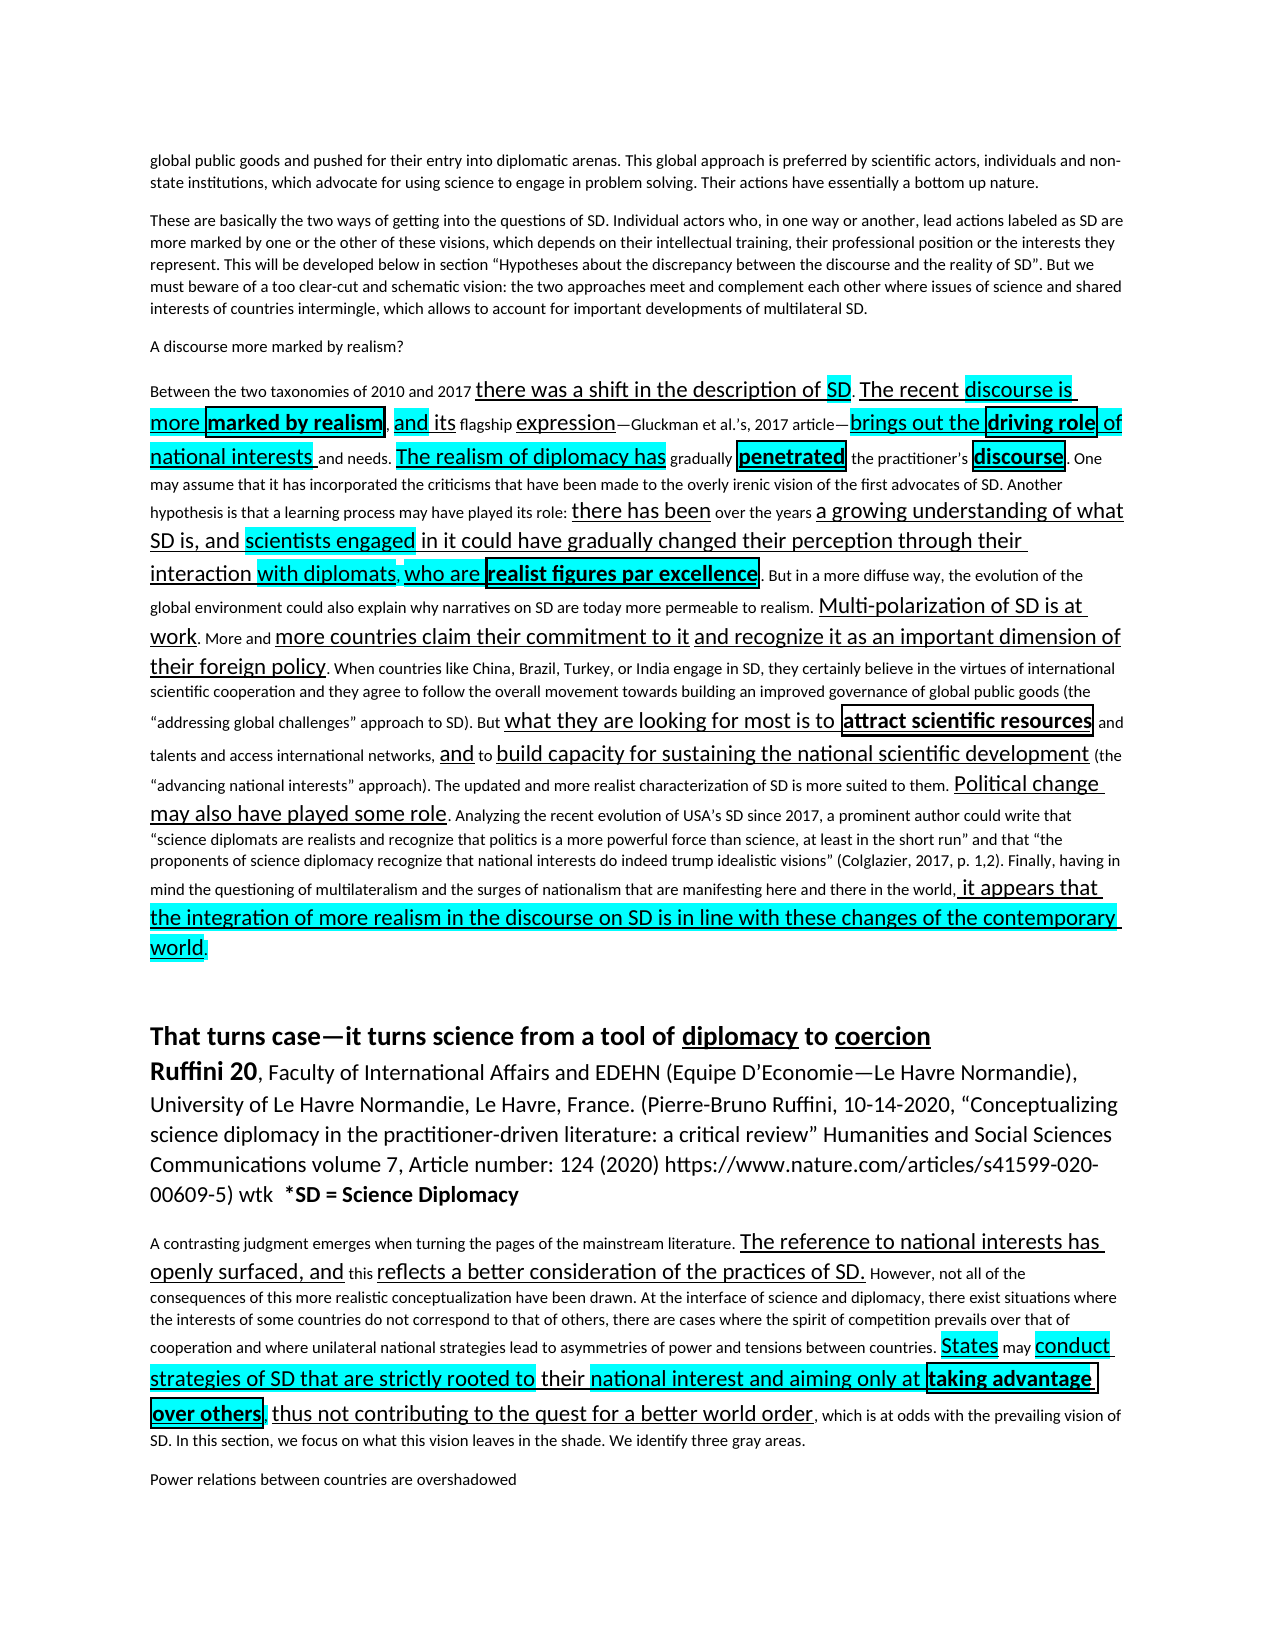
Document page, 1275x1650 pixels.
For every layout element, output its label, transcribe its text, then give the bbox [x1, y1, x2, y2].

text Between the two taxonomies of 2010 and 2017 there was a shift in the description of SD. The recent discourse is more marked by realism, and its flagship expression—Gluckman et al.’s, 2017 article—brings out the driving role of national interests and needs. The realism of diplomacy has gradually penetrated the practitioner’s discourse. One may assume that it has incorporated the criticisms that have been made to the overly irenic vision of the first advocates of SD. Another hypothesis is that a learning process may have played its role: there has been over the years a growing understanding of what SD is, and scientists engaged in it could have gradually changed their perception through their interaction with diplomats, who are realist figures par excellence. But in a more diffuse way, the evolution of the global environment could also explain why narratives on SD are today more permeable to realism. Multi-polarization of SD is at work. More and more countries claim their commitment to it and recognize it as an important dimension of their foreign policy. When countries like China, Brazil, Turkey, or India engage in SD, they certainly believe in the virtues of international scientific cooperation and they agree to follow the overall movement towards building an improved governance of global public goods (the “addressing global challenges” approach to SD). But what they are looking for most is to attract scientific resources and talents and access international networks, and to build capacity for sustaining the national scientific development (the “advancing national interests” approach). The updated and more realist characterization of SD is more suited to them. Political change may also have played some role. Analyzing the recent evolution of USA’s SD since 2017, a prominent author could write that “science diplomats are realists and recognize that politics is a more powerful force than science, at least in the short run” and that “the proponents of science diplomacy recognize that national interests do indeed trump idealistic visions” (Colglazier, 2017, p. 1,2). Finally, having in mind the questioning of multilateralism and the surges of nationalism that are manifesting here and there in the world, it appears that the integration of more realism in the discourse on SD is in line with these changes of the contemporary world. [150, 375, 1125, 962]
text Ruffini 20, Faculty of International Affairs and EDEHN (Equipe D’Economie—Le Havre Normandie), University of Le Havre Normandie, Le Havre, France. (Pierre-Bruno Ruffini, 10-14-2020, “Conceptualizing science diplomacy in the practitioner-driven literature: a critical review” Humanities and Social Sciences Communications volume 7, Article number: 124 (2020) https://www.nature.com/articles/s41599-020-00609-5) wtk *SD = Science Diplomacy [150, 1054, 1125, 1208]
text Power relations between countries are overshadowed [150, 1469, 1125, 1489]
text A contrasting judgment emerges when turning the pages of the mainstream literature. The reference to national interests has openly surfaced, and this reflects a better consideration of the practices of SD. However, not all of the consequences of this more realistic conceptualization have been drawn. At the interface of science and diplomacy, there exist situations where the interests of some countries do not correspond to that of others, there are cases where the spirit of competition prevails over that of cooperation and where unilateral national strategies lead to asymmetries of power and tensions between countries. States may conduct strategies of SD that are strictly rooted to their national interest and aiming only at taking advantage over others, thus not contributing to the quest for a better world order, which is at odds with the prevailing vision of SD. In this section, we focus on what this vision leaves in the shade. We identify three gray areas. [150, 1227, 1125, 1451]
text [150, 150, 1125, 192]
text A discourse more marked by realism? [150, 336, 1125, 357]
text These are basically the two ways of getting into the questions of SD. Individual actors who, in one way or another, lead actions labeled as SD are more marked by one or the other of these visions, which depends on their intellectual training, their professional position or the interests they represent. This will be developed below in section “Hypotheses about the discrepancy between the discourse and the reality of SD”. But we must beware of a too clear-cut and schematic vision: the two approaches meet and complement each other where issues of science and shared interests of countries intermingle, which allows to account for important developments of multilateral SD. [150, 210, 1125, 318]
subtitle That turns case—it turns science from a tool of diplomacy to coercion [150, 1019, 1125, 1052]
